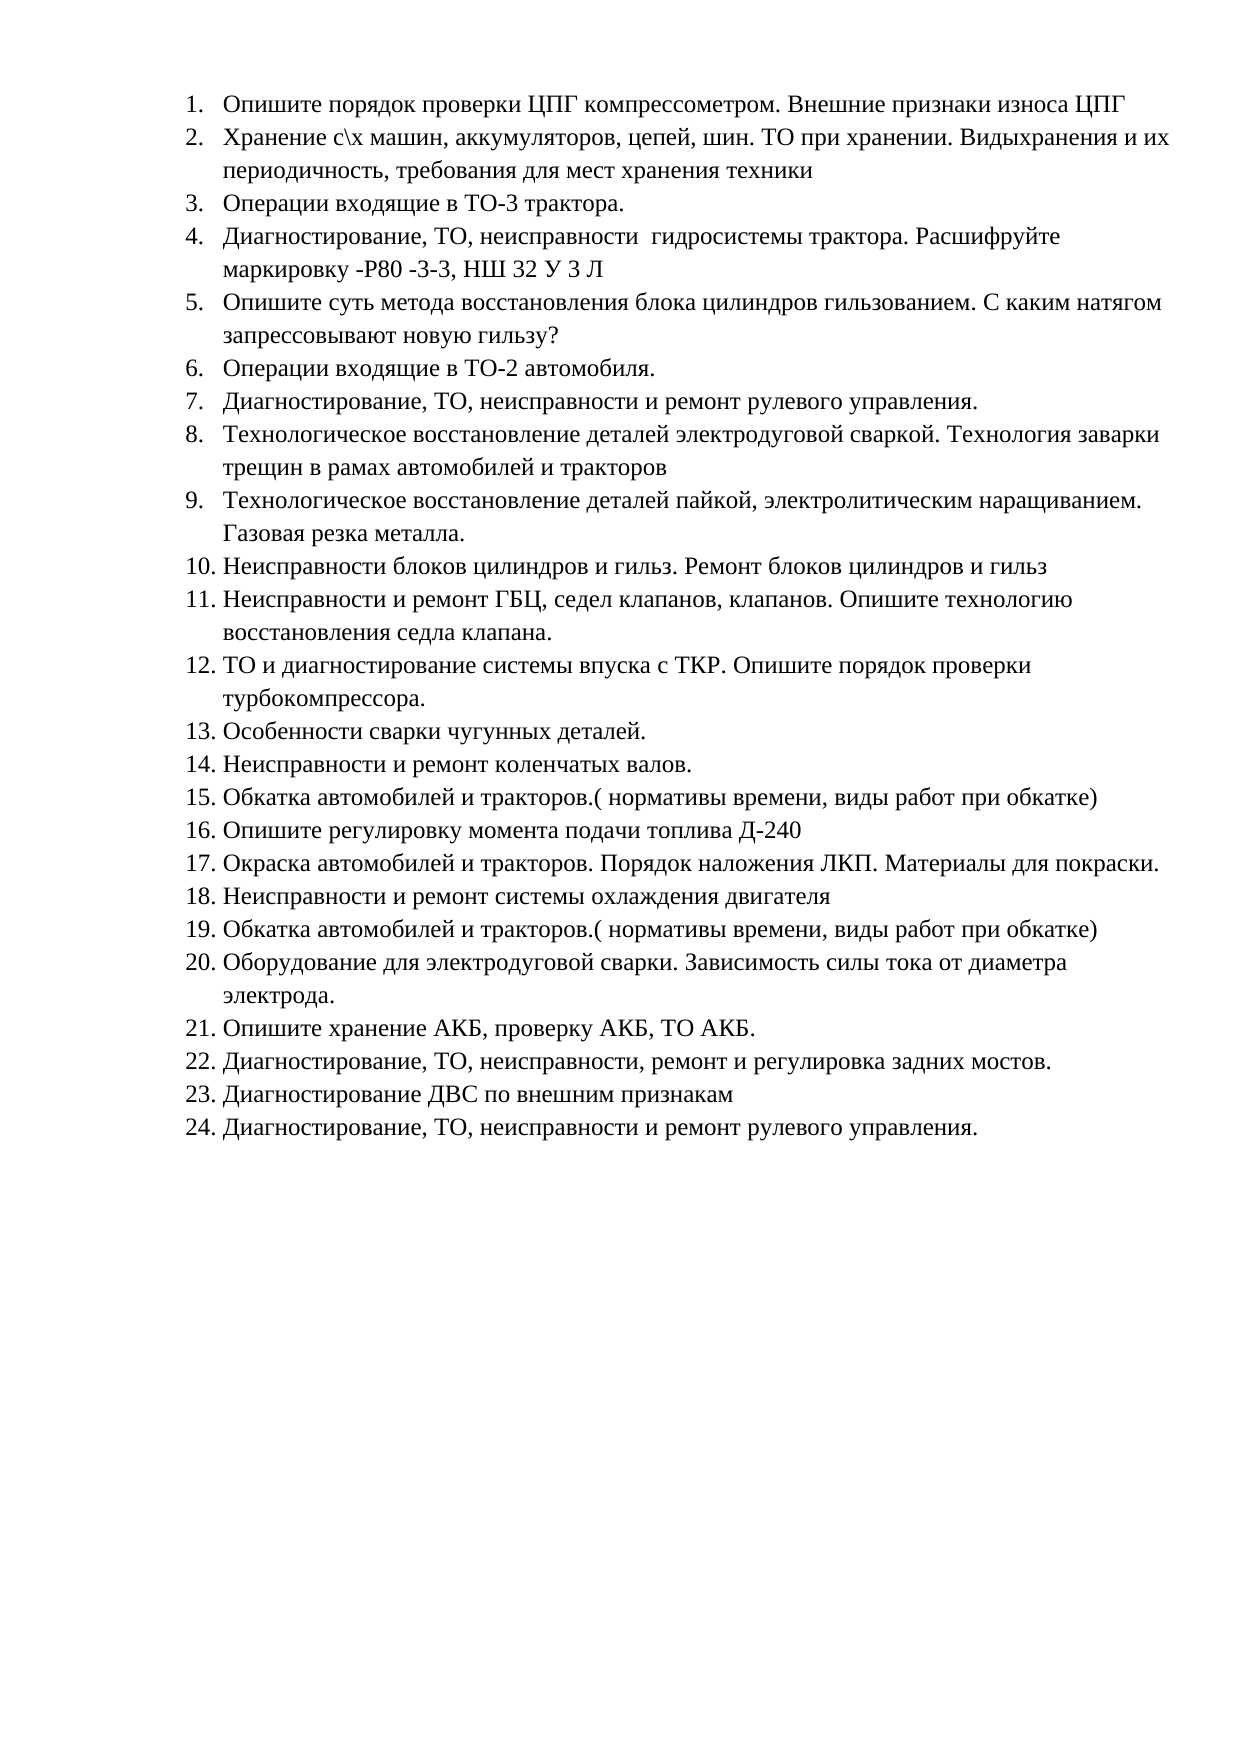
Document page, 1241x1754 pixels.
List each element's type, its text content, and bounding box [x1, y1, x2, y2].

list Окраска автомобилей и тракторов. Порядок наложения ЛКП. Материалы для покраски. [185, 848, 1181, 877]
list Операции входящие в ТО-2 автомобиля. [185, 353, 1181, 382]
list Неисправности и ремонт коленчатых валов. [185, 749, 1181, 778]
list Диагностирование, ТО, неисправности и ремонт рулевого управления. [185, 386, 1181, 414]
list Опишите порядок проверки ЦПГ компрессометром. Внешние признаки износа ЦПГ [185, 89, 1181, 117]
list Хранение с\х машин, аккумуляторов, цепей, шин. ТО при хранении. Видыхранения и их периодичность, требования для мест хранения техники [185, 122, 1181, 183]
list Технологическое восстановление деталей пайкой, электролитическим наращиванием. Газовая резка металла. [185, 485, 1181, 547]
list Оборудование для электродуговой сварки. Зависимость силы тока от диаметра электрода. [185, 947, 1181, 1009]
list Обкатка автомобилей и тракторов.( нормативы времени, виды работ при обкатке) [185, 914, 1181, 943]
list Особенности сварки чугунных деталей. [185, 716, 1181, 745]
list Неисправности и ремонт ГБЦ, седел клапанов, клапанов. Опишите технологию восстановления седла клапана. [185, 584, 1181, 646]
list Неисправности и ремонт системы охлаждения двигателя [185, 881, 1181, 910]
list Диагностирование, ТО, неисправности гидросистемы трактора. Расшифруйте маркировку -Р80 -3-3, НШ 32 У 3 Л [185, 221, 1181, 282]
list ТО и диагностирование системы впуска с ТКР. Опишите порядок проверки турбокомпрессора. [185, 650, 1181, 712]
list Опишите хранение АКБ, проверку АКБ, ТО АКБ. [185, 1013, 1181, 1042]
list Технологическое восстановление деталей электродуговой сваркой. Технология заварки трещин в рамах автомобилей и тракторов [185, 419, 1181, 481]
list Операции входящие в ТО-3 трактора. [185, 188, 1181, 216]
list Диагностирование, ТО, неисправности и ремонт рулевого управления. [185, 1112, 1181, 1141]
list Опишите регулировку момента подачи топлива Д-240 [185, 815, 1181, 844]
list Опишите суть метода восстановления блока цилиндров гильзованием. С каким натягом запрессовывают новую гильзу? [185, 287, 1181, 348]
list Обкатка автомобилей и тракторов.( нормативы времени, виды работ при обкатке) [185, 782, 1181, 811]
list Неисправности блоков цилиндров и гильз. Ремонт блоков цилиндров и гильз [185, 551, 1181, 580]
list Диагностирование, ТО, неисправности, ремонт и регулировка задних мостов. [185, 1046, 1181, 1075]
list Диагностирование ДВС по внешним признакам [185, 1079, 1181, 1108]
